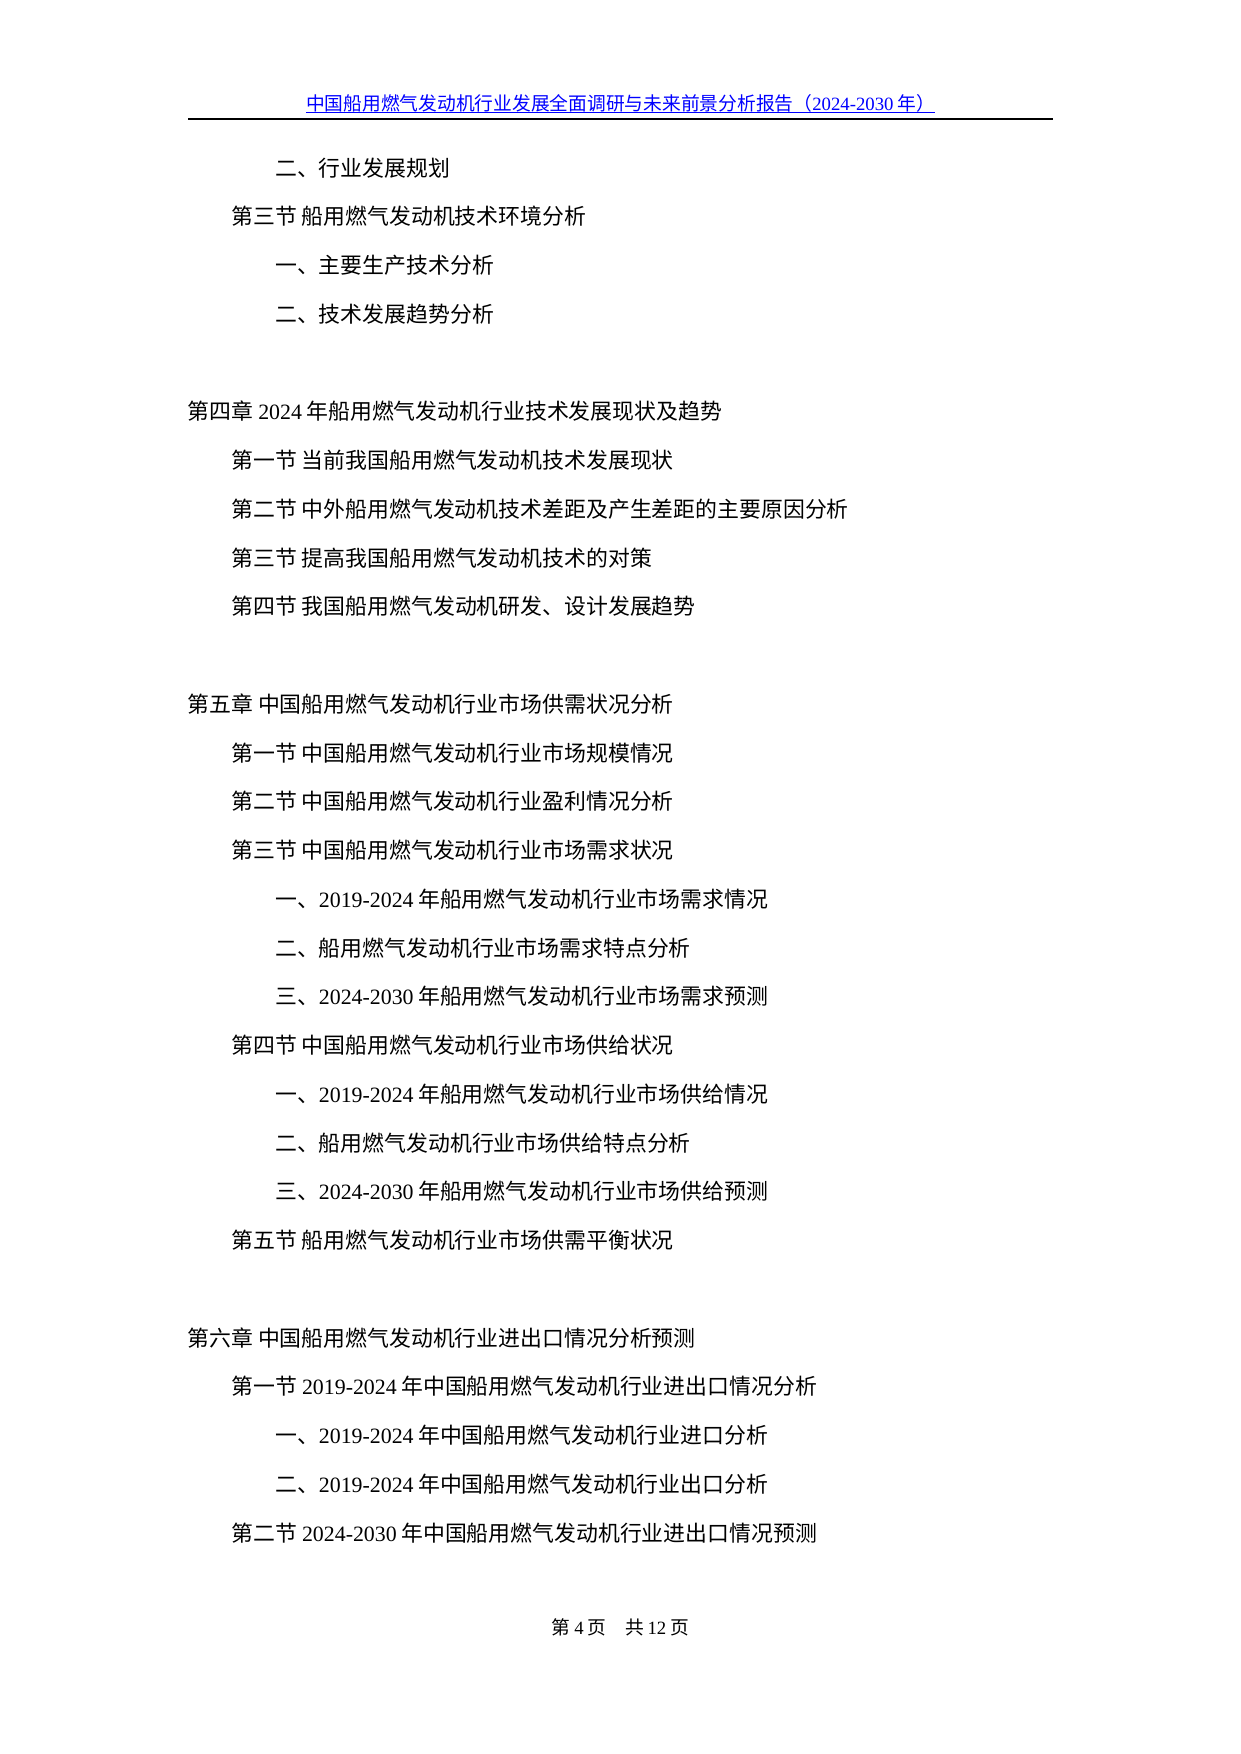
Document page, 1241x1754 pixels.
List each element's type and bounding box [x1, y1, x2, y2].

text [187, 150, 1053, 1548]
